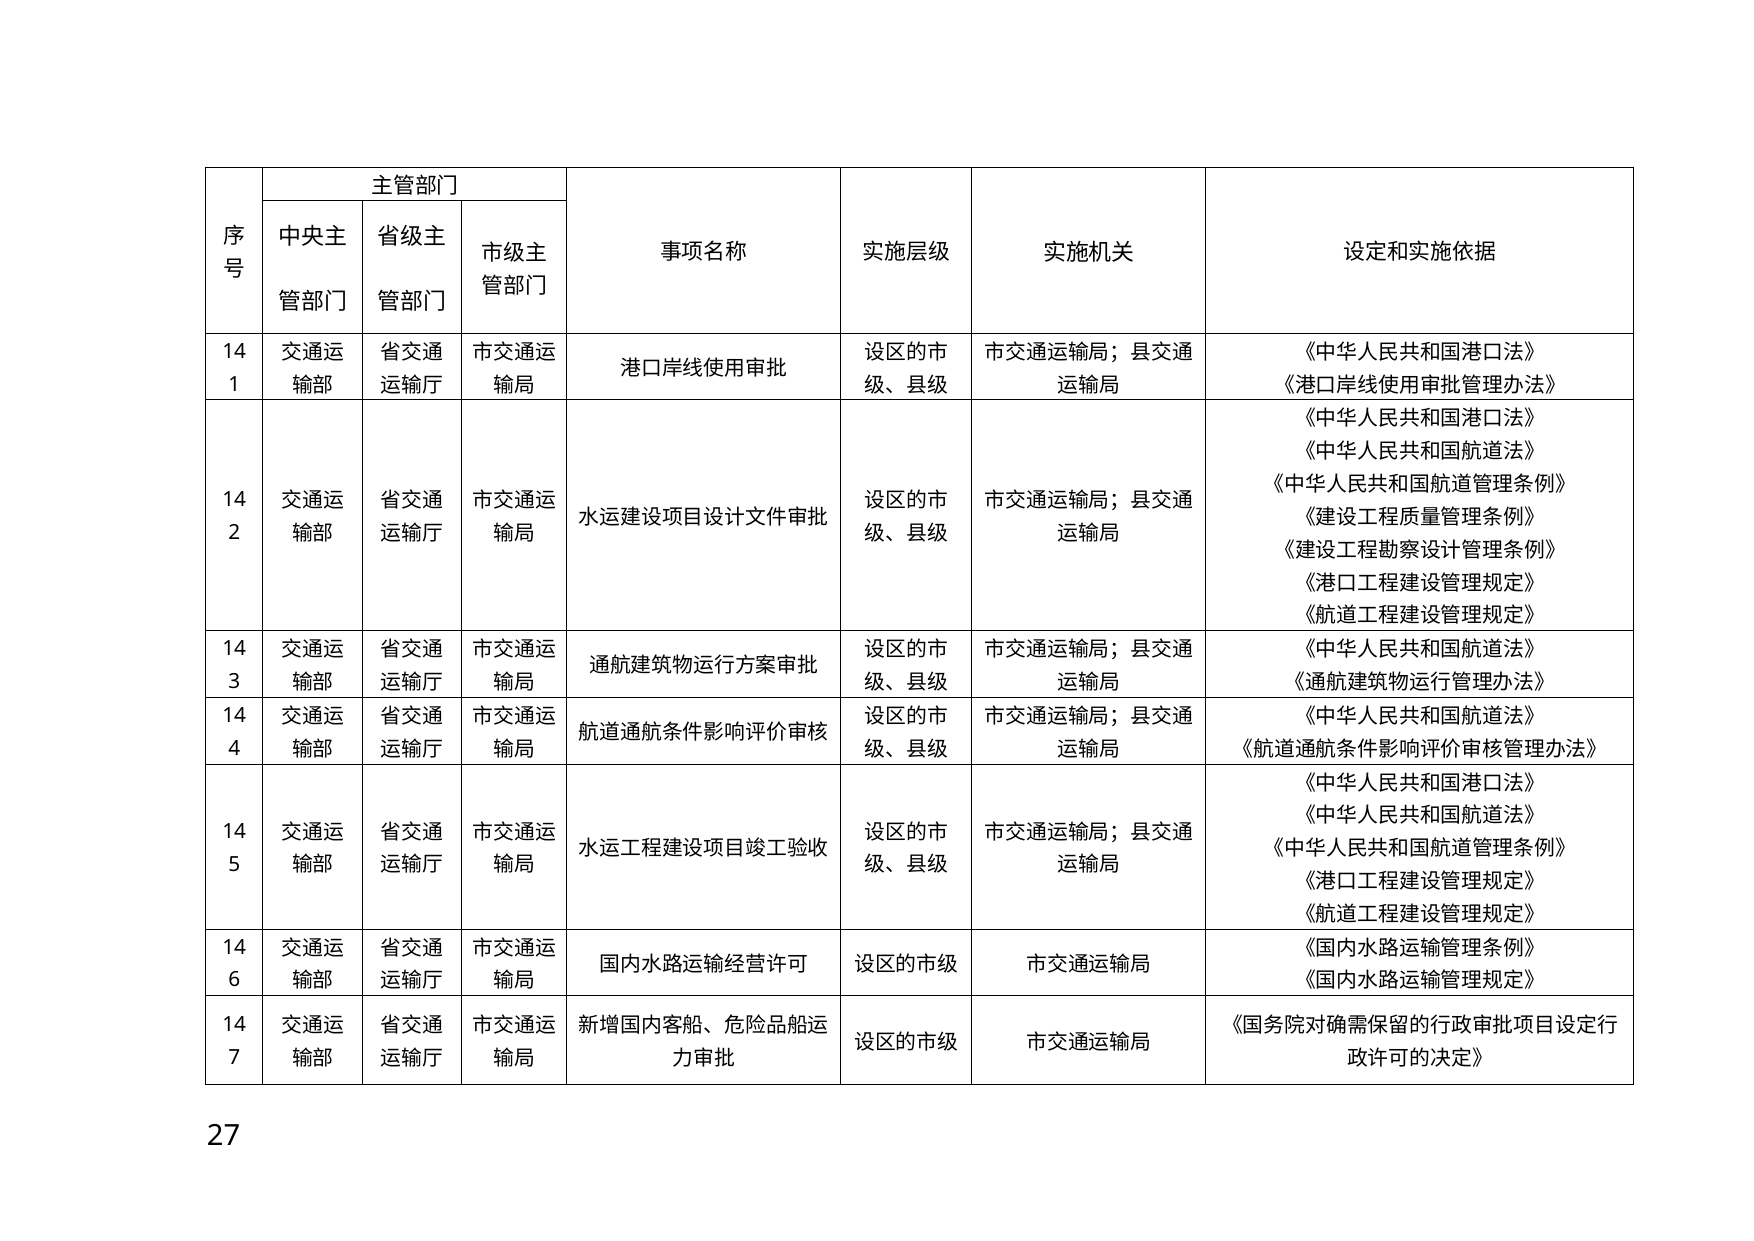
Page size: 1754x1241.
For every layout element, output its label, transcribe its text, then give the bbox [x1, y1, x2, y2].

table_cell 《中华人民共和国航道法》 《航道通航条件影响评价审核管理办法》 [1206, 698, 1633, 763]
table_cell 市交通运输局 [462, 631, 566, 697]
table_cell 设区的市级、县级 [841, 698, 971, 763]
table_cell 《中华人民共和国港口法》 《中华人民共和国航道法》 《中华人民共和国航道管理条例》 《港口工程建设管理规定》 《航道工程建设管理规定》 [1206, 765, 1633, 928]
table_cell 147 [206, 996, 262, 1084]
table_cell 设区的市级、县级 [841, 334, 971, 399]
table_cell 《中华人民共和国港口法》 《港口岸线使用审批管理办法》 [1206, 334, 1633, 399]
table_cell 市交通运输局；县交通运输局 [972, 334, 1205, 399]
table_cell 通航建筑物运行方案审批 [567, 631, 840, 697]
table_cell 市交通运输局；县交通运输局 [972, 400, 1205, 630]
table_header 设定和实施依据 [1206, 168, 1633, 333]
table_cell 水运工程建设项目竣工验收 [567, 765, 840, 928]
table_cell 中央主管部门 [263, 201, 362, 333]
table_cell 市交通运输局 [462, 698, 566, 763]
table_cell 国内水路运输经营许可 [567, 930, 840, 995]
table_cell 市交通运输局 [462, 930, 566, 995]
table_header 序号 [206, 168, 262, 333]
table_cell 143 [206, 631, 262, 697]
table_cell 交通运输部 [263, 698, 362, 763]
table_cell 145 [206, 765, 262, 928]
table_cell 市交通运输局；县交通运输局 [972, 765, 1205, 928]
table_cell 142 [206, 400, 262, 630]
table_cell 市级主管部门 [462, 201, 566, 333]
table_cell 省级主管部门 [363, 201, 461, 333]
table_cell 市交通运输局 [972, 930, 1205, 995]
table_cell 交通运输部 [263, 765, 362, 928]
table_cell 省交通运输厅 [363, 930, 461, 995]
table_cell 设区的市级 [841, 930, 971, 995]
table_cell 市交通运输局；县交通运输局 [972, 631, 1205, 697]
table_cell 市交通运输局 [462, 765, 566, 928]
table_cell 省交通运输厅 [363, 765, 461, 928]
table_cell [1206, 996, 1633, 1084]
table_cell 144 [206, 698, 262, 763]
table_header 事项名称 [567, 168, 840, 333]
table_cell 市交通运输局 [462, 400, 566, 630]
table_cell 省交通运输厅 [363, 631, 461, 697]
table_cell 《中华人民共和国航道法》 《通航建筑物运行管理办法》 [1206, 631, 1633, 697]
table_cell 交通运输部 [263, 400, 362, 630]
table_cell 《中华人民共和国港口法》 《中华人民共和国航道法》 《中华人民共和国航道管理条例》 《建设工程质量管理条例》 《建设工程勘察设计管理条例》 《港口工程建设管理规定》 《航道工程建设管理规定》 [1206, 400, 1633, 630]
table_cell 新增国内客船、危险品船运力审批 [567, 996, 840, 1084]
table_cell 市交通运输局 [972, 996, 1205, 1084]
table_cell 省交通运输厅 [363, 698, 461, 763]
table_cell 交通运输部 [263, 996, 362, 1084]
table_cell 141 [206, 334, 262, 399]
table_cell 省交通运输厅 [363, 996, 461, 1084]
table_cell 设区的市级、县级 [841, 765, 971, 928]
table_cell 设区的市级 [841, 996, 971, 1084]
table_cell 交通运输部 [263, 930, 362, 995]
table_cell 港口岸线使用审批 [567, 334, 840, 399]
table_cell 省交通运输厅 [363, 334, 461, 399]
table_cell 水运建设项目设计文件审批 [567, 400, 840, 630]
table_cell 航道通航条件影响评价审核 [567, 698, 840, 763]
table_cell 省交通运输厅 [363, 400, 461, 630]
table_cell 设区的市级、县级 [841, 631, 971, 697]
table_cell 设区的市级、县级 [841, 400, 971, 630]
table_cell 146 [206, 930, 262, 995]
table_header 实施层级 [841, 168, 971, 333]
table_cell 《国内水路运输管理条例》 《国内水路运输管理规定》 [1206, 930, 1633, 995]
table_header 主管部门 [263, 168, 566, 200]
table_cell 市交通运输局；县交通运输局 [972, 698, 1205, 763]
table_header 实施机关 [972, 168, 1205, 333]
table_cell 市交通运输局 [462, 334, 566, 399]
table_cell 市交通运输局 [462, 996, 566, 1084]
table_cell 交通运输部 [263, 334, 362, 399]
table_cell 交通运输部 [263, 631, 362, 697]
